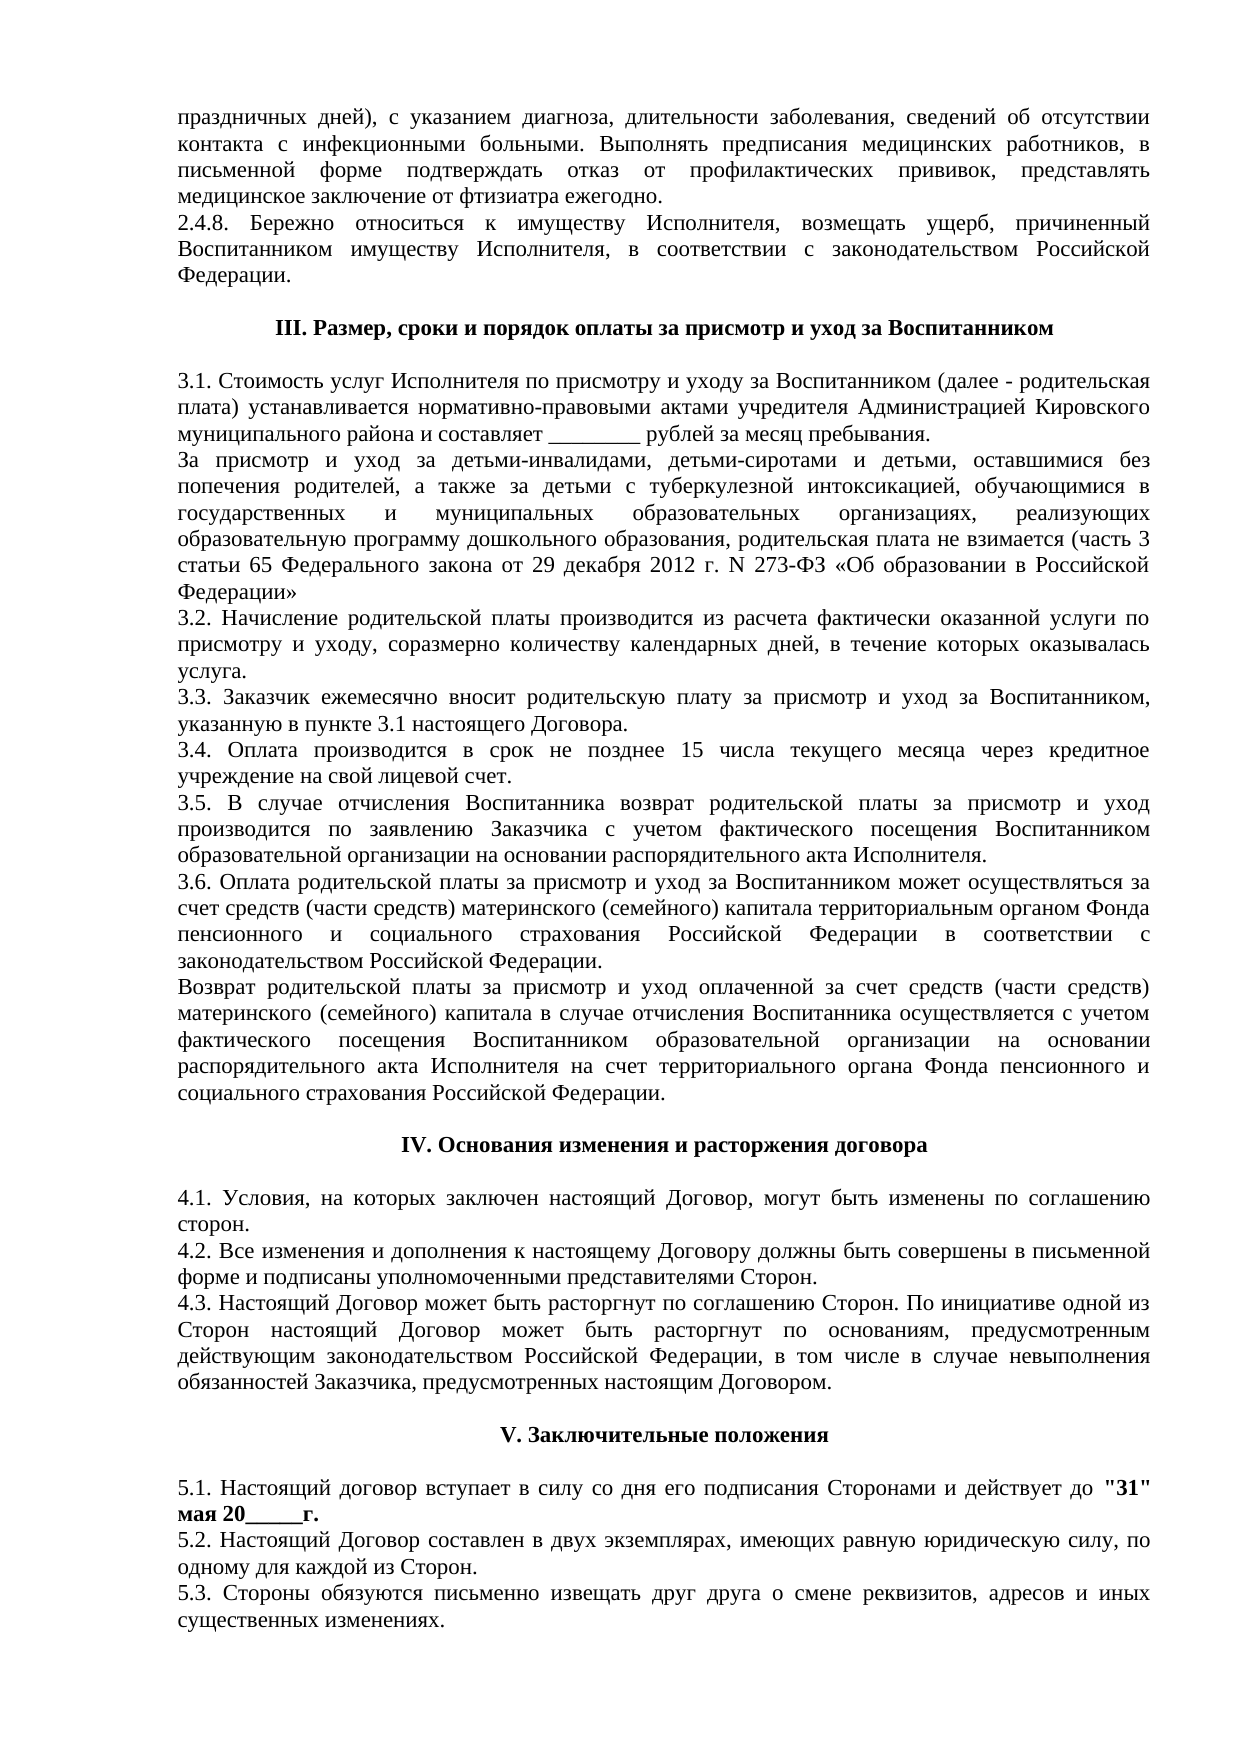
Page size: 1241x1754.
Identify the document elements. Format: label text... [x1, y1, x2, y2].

text 3.2. Начисление родительской платы производится из расчета фактически оказанной услуги по присмотру и уходу, соразмерно количеству календарных дней, в течение которых оказывалась услуга. [177, 604, 1152, 683]
text 3.3. Заказчик ежемесячно вносит родительскую плату за присмотр и уход за Воспитанником, указанную в пункте 3.1 настоящего Договора. [177, 683, 1152, 736]
text 3.5. В случае отчисления Воспитанника возврат родительской платы за присмотр и уход производится по заявлению Заказчика с учетом фактического посещения Воспитанником образовательной организации на основании распорядительного акта Исполнителя. [177, 789, 1152, 868]
text III. Размер, сроки и порядок оплаты за присмотр и уход за Воспитанником [177, 314, 1152, 341]
text 5.3. Стороны обязуются письменно извещать друг друга о смене реквизитов, адресов и иных существенных изменениях. [177, 1579, 1152, 1632]
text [177, 103, 1152, 209]
text 3.6. Оплата родительской платы за присмотр и уход за Воспитанником может осуществляться за счет средств (части средств) материнского (семейного) капитала территориальным органом Фонда пенсионного и социального страхования Российской Федерации в соответствии с законодательством Российской Федерации. [177, 868, 1152, 973]
text IV. Основания изменения и расторжения договора [177, 1131, 1152, 1158]
text 4.3. Настоящий Договор может быть расторгнут по соглашению Сторон. По инициативе одной из Сторон настоящий Договор может быть расторгнут по основаниям, предусмотренным действующим законодательством Российской Федерации, в том числе в случае невыполнения обязанностей Заказчика, предусмотренных настоящим Договором. [177, 1289, 1152, 1395]
text 4.2. Все изменения и дополнения к настоящему Договору должны быть совершены в письменной форме и подписаны уполномоченными представителями Сторон. [177, 1237, 1152, 1289]
text Возврат родительской платы за присмотр и уход оплаченной за счет средств (части средств) материнского (семейного) капитала в случае отчисления Воспитанника осуществляется с учетом фактического посещения Воспитанником образовательной организации на основании распорядительного акта Исполнителя на счет территориального органа Фонда пенсионного и социального страхования Российской Федерации. [177, 973, 1152, 1105]
text За присмотр и уход за детьми-инвалидами, детьми-сиротами и детьми, оставшимися без попечения родителей, а также за детьми с туберкулезной интоксикацией, обучающимися в государственных и муниципальных образовательных организациях, реализующих образовательную программу дошкольного образования, родительская плата не взимается (часть 3 статьи 65 Федерального закона от 29 декабря . N 273-ФЗ «Об образовании в Российской Федерации» [177, 446, 1152, 604]
text 3.1. Стоимость услуг Исполнителя по присмотру и уходу за Воспитанником (далее - родительская плата) устанавливается нормативно-правовыми актами учредителя Администрацией Кировского муниципального района и составляет ________ рублей за месяц пребывания. [177, 367, 1152, 446]
text 4.1. Условия, на которых заключен настоящий Договор, могут быть изменены по соглашению сторон. [177, 1184, 1152, 1237]
text 2.4.8. Бережно относиться к имуществу Исполнителя, возмещать ущерб, причиненный Воспитанником имуществу Исполнителя, в соответствии с законодательством Российской Федерации. [177, 209, 1152, 288]
text V. Заключительные положения [177, 1421, 1152, 1447]
text 5.2. Настоящий Договор составлен в двух экземплярах, имеющих равную юридическую силу, по одному для каждой из Сторон. [177, 1527, 1152, 1579]
text 3.4. Оплата производится в срок не позднее 15 числа текущего месяца через кредитное учреждение на свой лицевой счет. [177, 736, 1152, 789]
text 5.1. Настоящий договор вступает в силу со дня его подписания Сторонами и действует до "31" мая 20_____г. [177, 1474, 1152, 1527]
